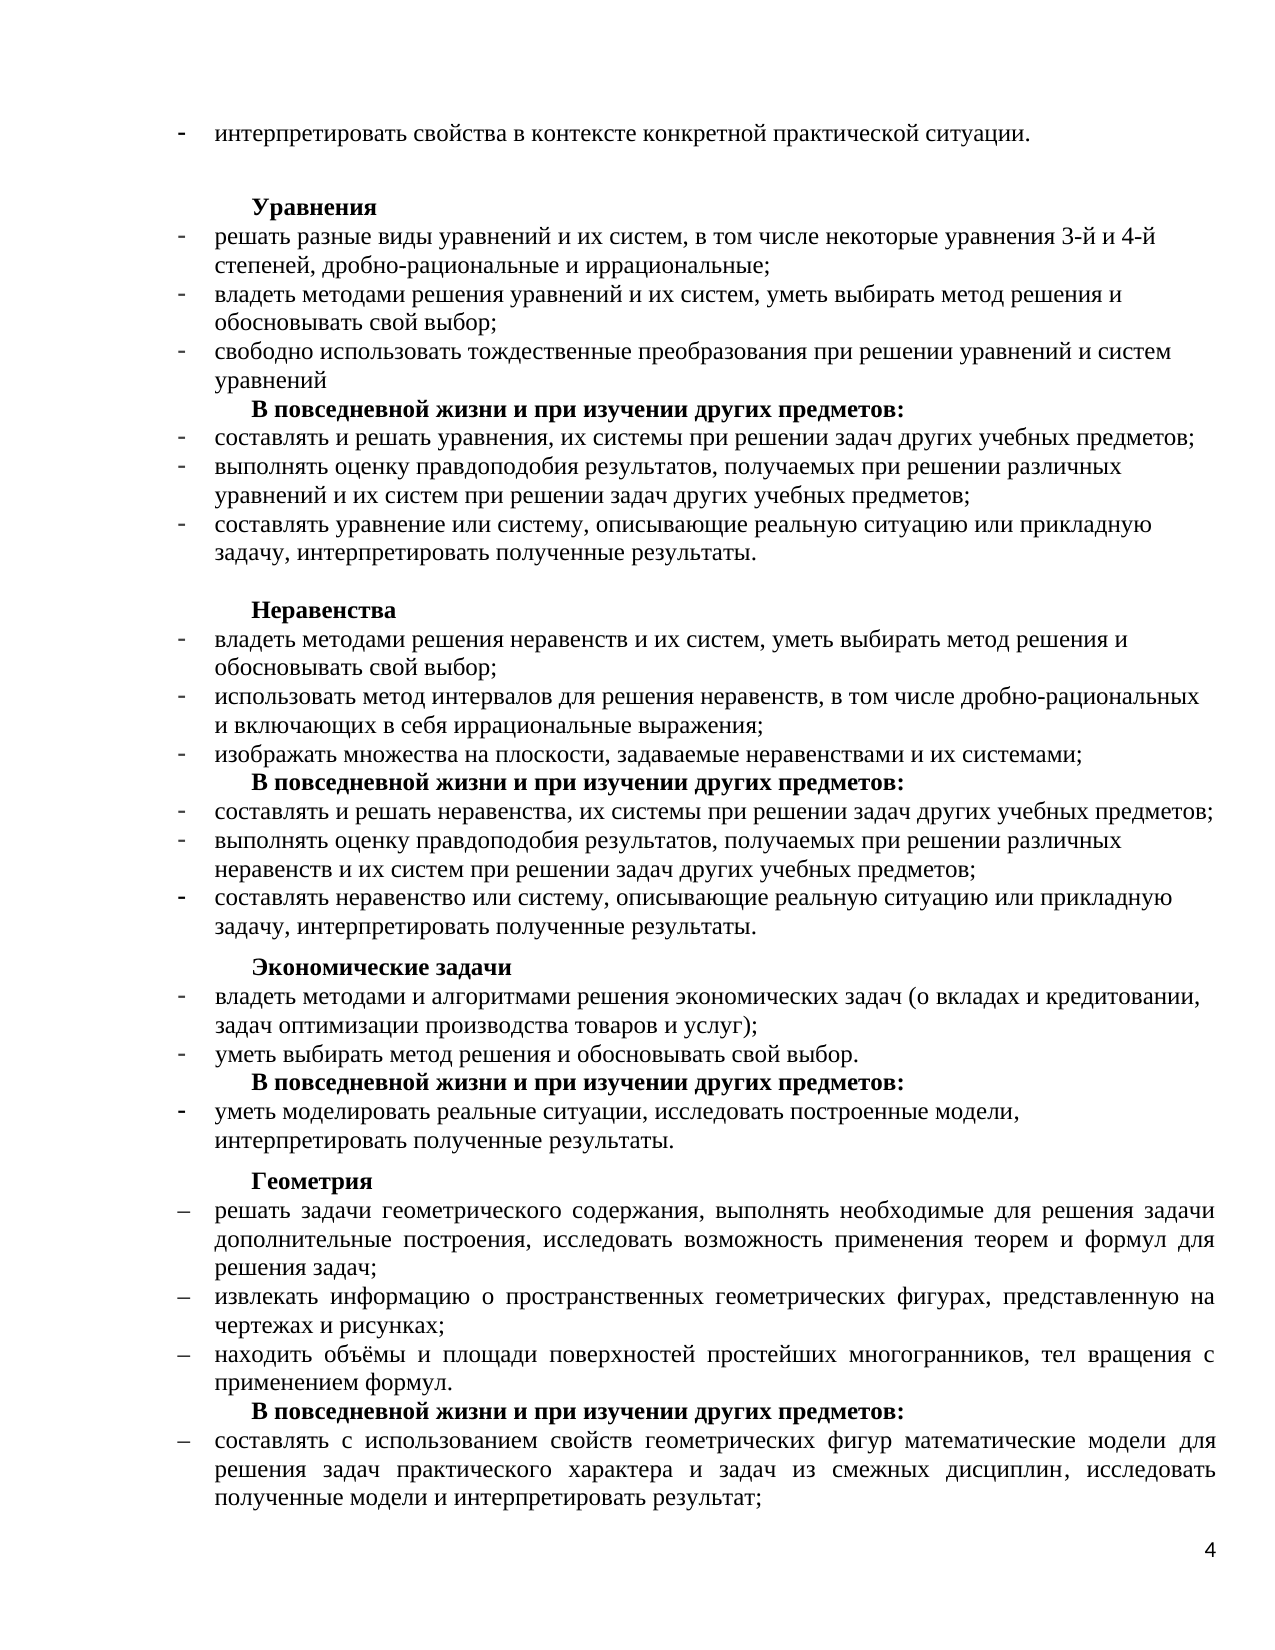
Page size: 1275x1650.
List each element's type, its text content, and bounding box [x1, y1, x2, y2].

list уметь выбирать метод решения и обосновывать свой выбор. [177, 1039, 1216, 1067]
list выполнять оценку правдоподобия результатов, получаемых при решении различных уравнений и их систем при решении задач других учебных предметов; [177, 451, 1216, 509]
list владеть методами и алгоритмами решения экономических задач (о вкладах и кредитовании, задач оптимизации производства товаров и услуг); [177, 981, 1216, 1039]
list изображать множества на плоскости, задаваемые неравенствами и их системами; [177, 739, 1216, 767]
text В повседневной жизни и при изучении других предметов: [177, 394, 1216, 422]
list составлять и решать уравнения, их системы при решении задач других учебных предметов; [177, 422, 1216, 451]
list Уравнения [177, 192, 1216, 221]
text В повседневной жизни и при изучении других предметов: [177, 767, 1216, 796]
text Экономические задачи [177, 952, 1216, 981]
list использовать метод интервалов для решения неравенств, в том числе дробно-рациональных и включающих в себя иррациональные выражения; [177, 681, 1216, 739]
list Неравенства [177, 595, 1216, 624]
text интерпретировать свойства в контексте конкретной практической ситуации. [177, 118, 1216, 147]
list решать разные виды уравнений и их систем, в том числе некоторые уравнения 3-й и 4-й степеней, дробно-рациональные и иррациональные; [177, 221, 1216, 279]
text В повседневной жизни и при изучении других предметов: [177, 1067, 1216, 1096]
list составлять неравенство или систему, описывающие реальную ситуацию или прикладную задачу, интерпретировать полученные результаты. [177, 882, 1216, 940]
list владеть методами решения неравенств и их систем, уметь выбирать метод решения и обосновывать свой выбор; [177, 624, 1216, 681]
list решать задачи геометрического содержания, выполнять необходимые для решения задачи дополнительные построения, исследовать возможность применения теорем и формул для решения задач; [177, 1195, 1216, 1281]
text В повседневной жизни и при изучении других предметов: [177, 1396, 1216, 1425]
list выполнять оценку правдоподобия результатов, получаемых при решении различных неравенств и их систем при решении задач других учебных предметов; [177, 825, 1216, 882]
list находить объёмы и площади поверхностей простейших многогранников, тел вращения с применением формул. [177, 1339, 1216, 1396]
list уметь моделировать реальные ситуации, исследовать построенные модели, интерпретировать полученные результаты. [177, 1096, 1216, 1154]
list составлять с использованием свойств геометрических фигур математические модели для решения задач практического характера и задач из смежных дисциплин, исследовать полученные модели и интерпретировать результат; [177, 1425, 1216, 1511]
text Геометрия [177, 1166, 1216, 1195]
list составлять и решать неравенства, их системы при решении задач других учебных предметов; [177, 796, 1216, 825]
list извлекать информацию о пространственных геометрических фигурах, представленную на чертежах и рисунках; [177, 1281, 1216, 1339]
list свободно использовать тождественные преобразования при решении уравнений и систем уравнений [177, 336, 1216, 394]
list составлять уравнение или систему, описывающие реальную ситуацию или прикладную задачу, интерпретировать полученные результаты. [177, 509, 1216, 566]
list владеть методами решения уравнений и их систем, уметь выбирать метод решения и обосновывать свой выбор; [177, 279, 1216, 336]
